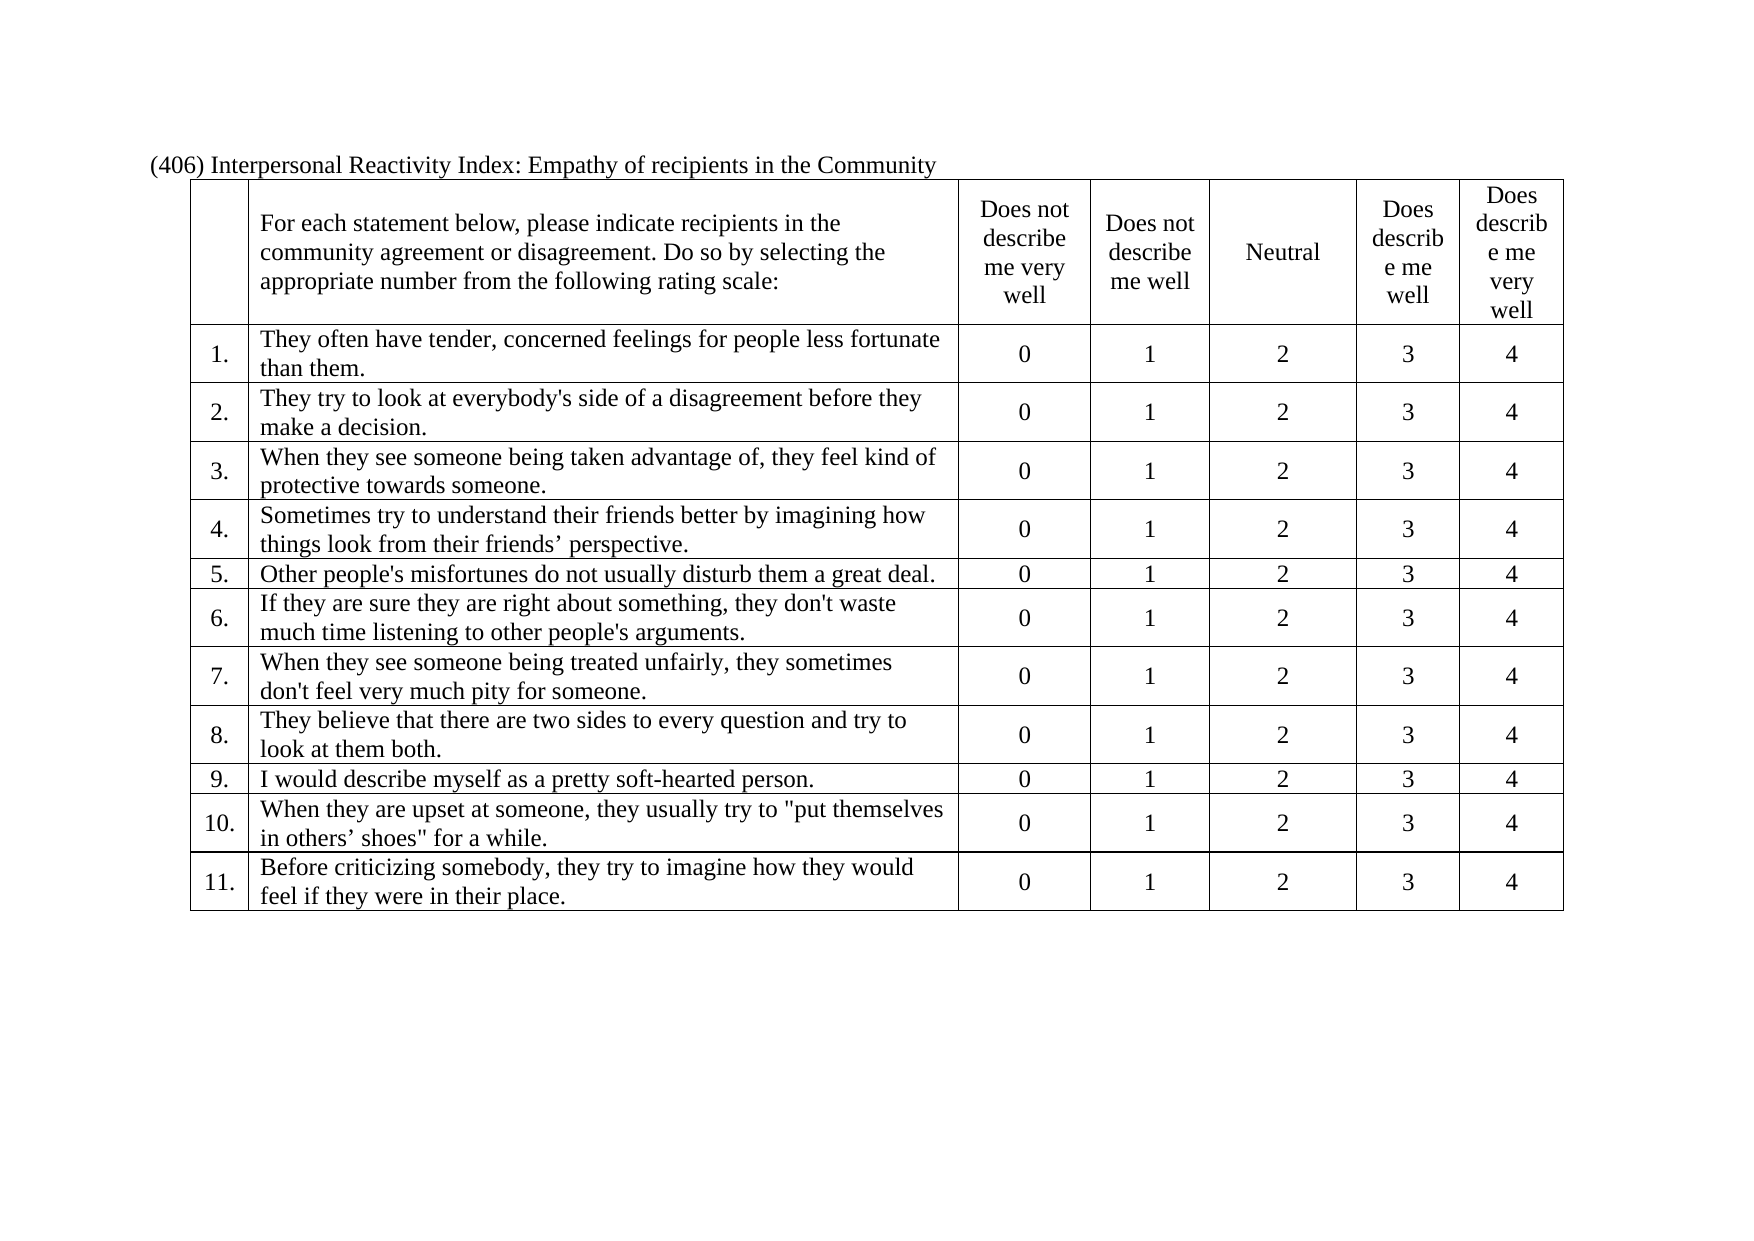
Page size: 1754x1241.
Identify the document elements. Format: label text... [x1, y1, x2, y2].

table_cell 1. [191, 325, 248, 382]
table_cell 0 [959, 764, 1090, 793]
table_cell 1 [1091, 647, 1209, 704]
table_header Does not describe me well [1091, 180, 1209, 323]
table_cell 1 [1091, 853, 1209, 910]
table_cell 2 [1210, 764, 1356, 793]
table_cell They try to look at everybody's side of a disagreement before they make a decision. [249, 383, 958, 441]
table_header For each statement below, please indicate recipients in the community agreement or disagreement. Do so by selecting the appropriate number from the following rating scale: [249, 180, 958, 323]
table_cell 4 [1460, 559, 1563, 587]
table_cell 1 [1091, 559, 1209, 587]
table_cell Other people's misfortunes do not usually disturb them a great deal. [249, 559, 958, 587]
table_cell 0 [959, 647, 1090, 704]
table_cell 2. [191, 383, 248, 441]
table_cell 1 [1091, 589, 1209, 646]
table_cell Before criticizing somebody, they try to imagine how they would feel if they were in their place. [249, 853, 958, 910]
table_cell 4. [191, 500, 248, 558]
table_cell 4 [1460, 442, 1563, 499]
table_cell 10. [191, 794, 248, 851]
table_cell 4 [1460, 325, 1563, 382]
table_cell 2 [1210, 559, 1356, 587]
table_cell 2 [1210, 589, 1356, 646]
table_cell 3 [1357, 559, 1459, 587]
table_cell 3 [1357, 589, 1459, 646]
table_cell 1 [1091, 764, 1209, 793]
table_cell 1 [1091, 325, 1209, 382]
table_cell 4 [1460, 647, 1563, 704]
table_header Does describe me well [1357, 180, 1459, 323]
table_cell 4 [1460, 706, 1563, 763]
table_cell 0 [959, 794, 1090, 851]
table_cell 3 [1357, 853, 1459, 910]
table_cell 1 [1091, 794, 1209, 851]
table_cell 0 [959, 706, 1090, 763]
table_cell 0 [959, 559, 1090, 587]
table_cell 2 [1210, 794, 1356, 851]
table_cell 3 [1357, 706, 1459, 763]
table_cell They believe that there are two sides to every question and try to look at them both. [249, 706, 958, 763]
table_cell 3 [1357, 794, 1459, 851]
table_cell 0 [959, 383, 1090, 441]
table_cell 3 [1357, 764, 1459, 793]
table_cell 0 [959, 500, 1090, 558]
table_cell When they see someone being taken advantage of, they feel kind of protective towards someone. [249, 442, 958, 499]
table_cell 3 [1357, 442, 1459, 499]
table_cell 0 [959, 442, 1090, 499]
table_cell 4 [1460, 853, 1563, 910]
text (406) Interpersonal Reactivity Index: Empathy of recipients in the Community [150, 150, 1604, 179]
table_cell When they see someone being treated unfairly, they sometimes don't feel very much pity for someone. [249, 647, 958, 704]
table_cell 6. [191, 589, 248, 646]
table_cell 2 [1210, 442, 1356, 499]
table_cell 3 [1357, 383, 1459, 441]
table_cell 0 [959, 589, 1090, 646]
table_cell 1 [1091, 706, 1209, 763]
table_cell 2 [1210, 325, 1356, 382]
table_cell Sometimes try to understand their friends better by imagining how things look from their friends’ perspective. [249, 500, 958, 558]
table_cell 0 [959, 325, 1090, 382]
table_cell 2 [1210, 647, 1356, 704]
table_cell 2 [1210, 853, 1356, 910]
table_cell 3 [1357, 325, 1459, 382]
table_header [191, 180, 248, 323]
table_cell I would describe myself as a pretty soft-hearted person. [249, 764, 958, 793]
table_cell 4 [1460, 764, 1563, 793]
table_cell 4 [1460, 589, 1563, 646]
table_cell 3 [1357, 647, 1459, 704]
table_cell 7. [191, 647, 248, 704]
table_cell 1 [1091, 383, 1209, 441]
table_header Does describe me very well [1460, 180, 1563, 323]
table_cell 1 [1091, 442, 1209, 499]
table_cell 4 [1460, 383, 1563, 441]
table_cell If they are sure they are right about something, they don't waste much time listening to other people's arguments. [249, 589, 958, 646]
table_cell 4 [1460, 794, 1563, 851]
table_header Does not describe me very well [959, 180, 1090, 323]
table_cell 2 [1210, 500, 1356, 558]
table_header Neutral [1210, 180, 1356, 323]
table_cell 11. [191, 853, 248, 910]
table_cell 8. [191, 706, 248, 763]
table_cell 2 [1210, 706, 1356, 763]
table_cell When they are upset at someone, they usually try to "put themselves in others’ shoes" for a while. [249, 794, 958, 851]
table_cell 5. [191, 559, 248, 587]
table_cell 3. [191, 442, 248, 499]
table_cell 0 [959, 853, 1090, 910]
table_cell 2 [1210, 383, 1356, 441]
table_cell 9. [191, 764, 248, 793]
table_cell They often have tender, concerned feelings for people less fortunate than them. [249, 325, 958, 382]
table_cell 3 [1357, 500, 1459, 558]
table_cell 4 [1460, 500, 1563, 558]
table_cell 1 [1091, 500, 1209, 558]
